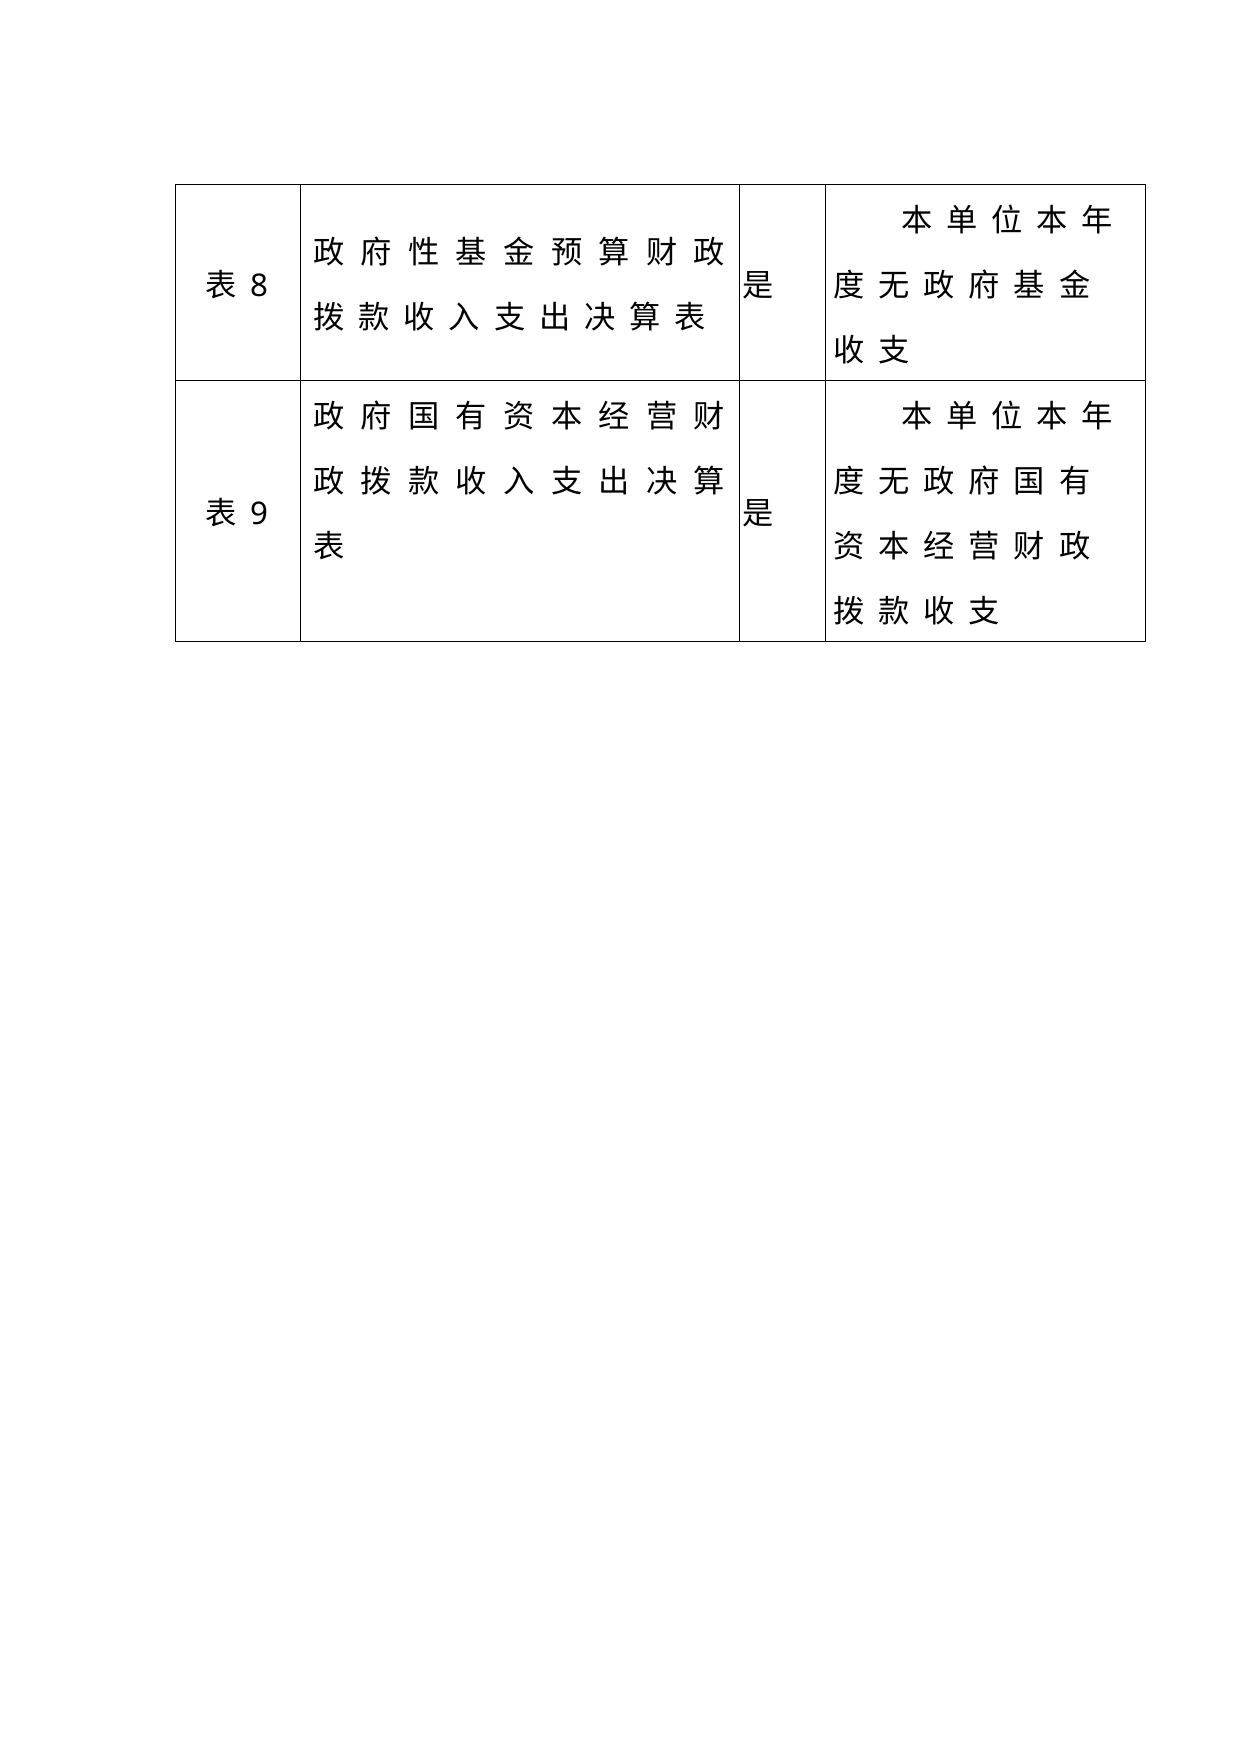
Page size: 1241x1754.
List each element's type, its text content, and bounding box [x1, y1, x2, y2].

table_cell 是 [740, 381, 825, 641]
table_cell 表8 [176, 185, 300, 380]
table_cell 本单位本年度无政府基金收支 [826, 185, 1145, 380]
table_cell 本单位本年度无政府国有资本经营财政拨款收支 [826, 381, 1145, 641]
table_cell 政府性基金预算财政拨款收入支出决算表 [301, 185, 739, 380]
table_cell 是 [740, 185, 825, 380]
table_cell 表9 [176, 381, 300, 641]
table_cell 政府国有资本经营财政拨款收入支出决算表 [301, 381, 739, 641]
